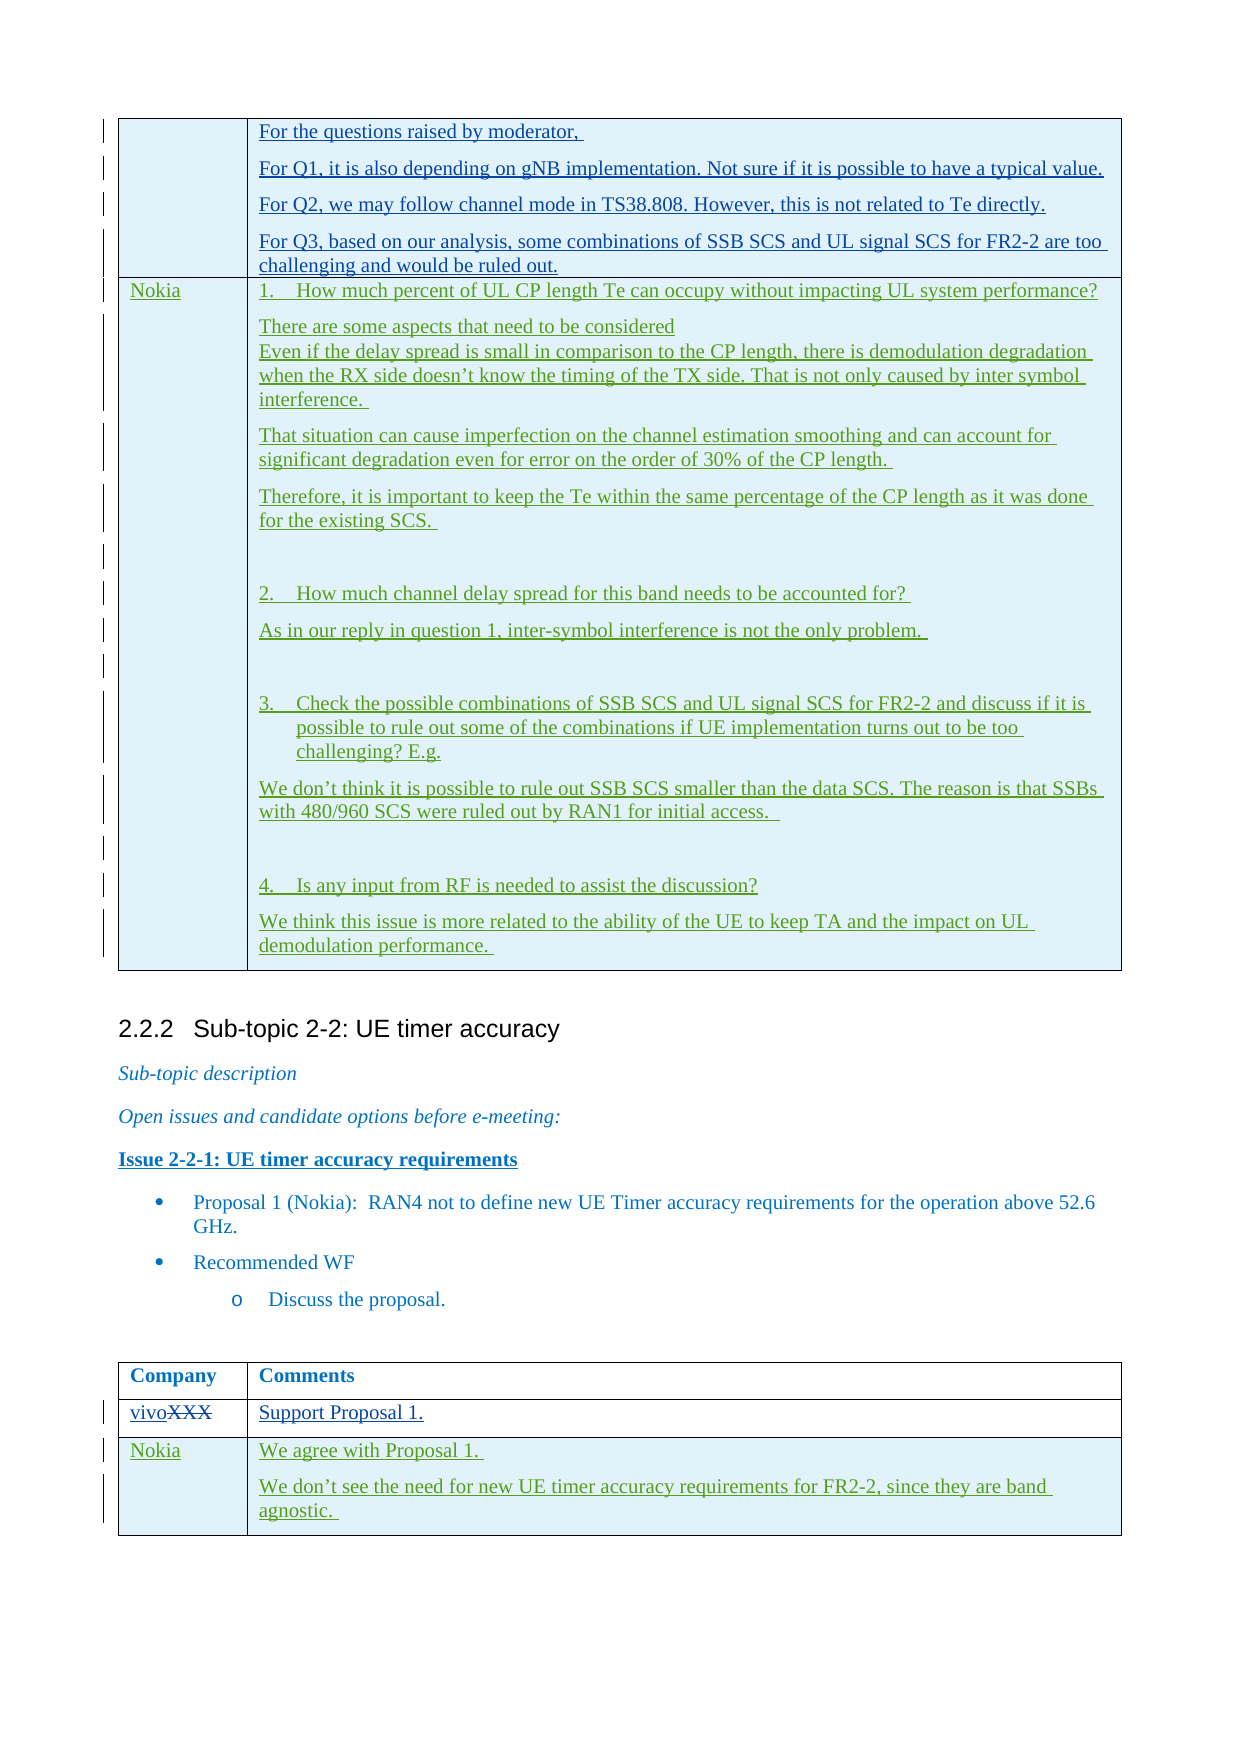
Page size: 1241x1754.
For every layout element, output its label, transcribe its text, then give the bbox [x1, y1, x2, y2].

table_header Comments [248, 1363, 1121, 1399]
list Proposal 1 (Nokia): RAN4 not to define new UE Timer accuracy requirements for the operation above 52.6 GHz. [156, 1189, 1122, 1238]
table_cell [248, 1400, 1121, 1437]
table_cell [119, 1400, 247, 1437]
subtitle Sub-topic 2-2: UE timer accuracy [118, 1014, 1122, 1042]
text Sub-topic description [118, 1061, 1122, 1085]
list Discuss the proposal. [231, 1287, 1122, 1312]
text Issue 2-2-1: UE timer accuracy requirements [118, 1147, 1122, 1171]
text Open issues and candidate options before e-meeting: [118, 1104, 1122, 1128]
list Recommended WF [156, 1250, 1122, 1274]
table_header Company [119, 1363, 247, 1399]
